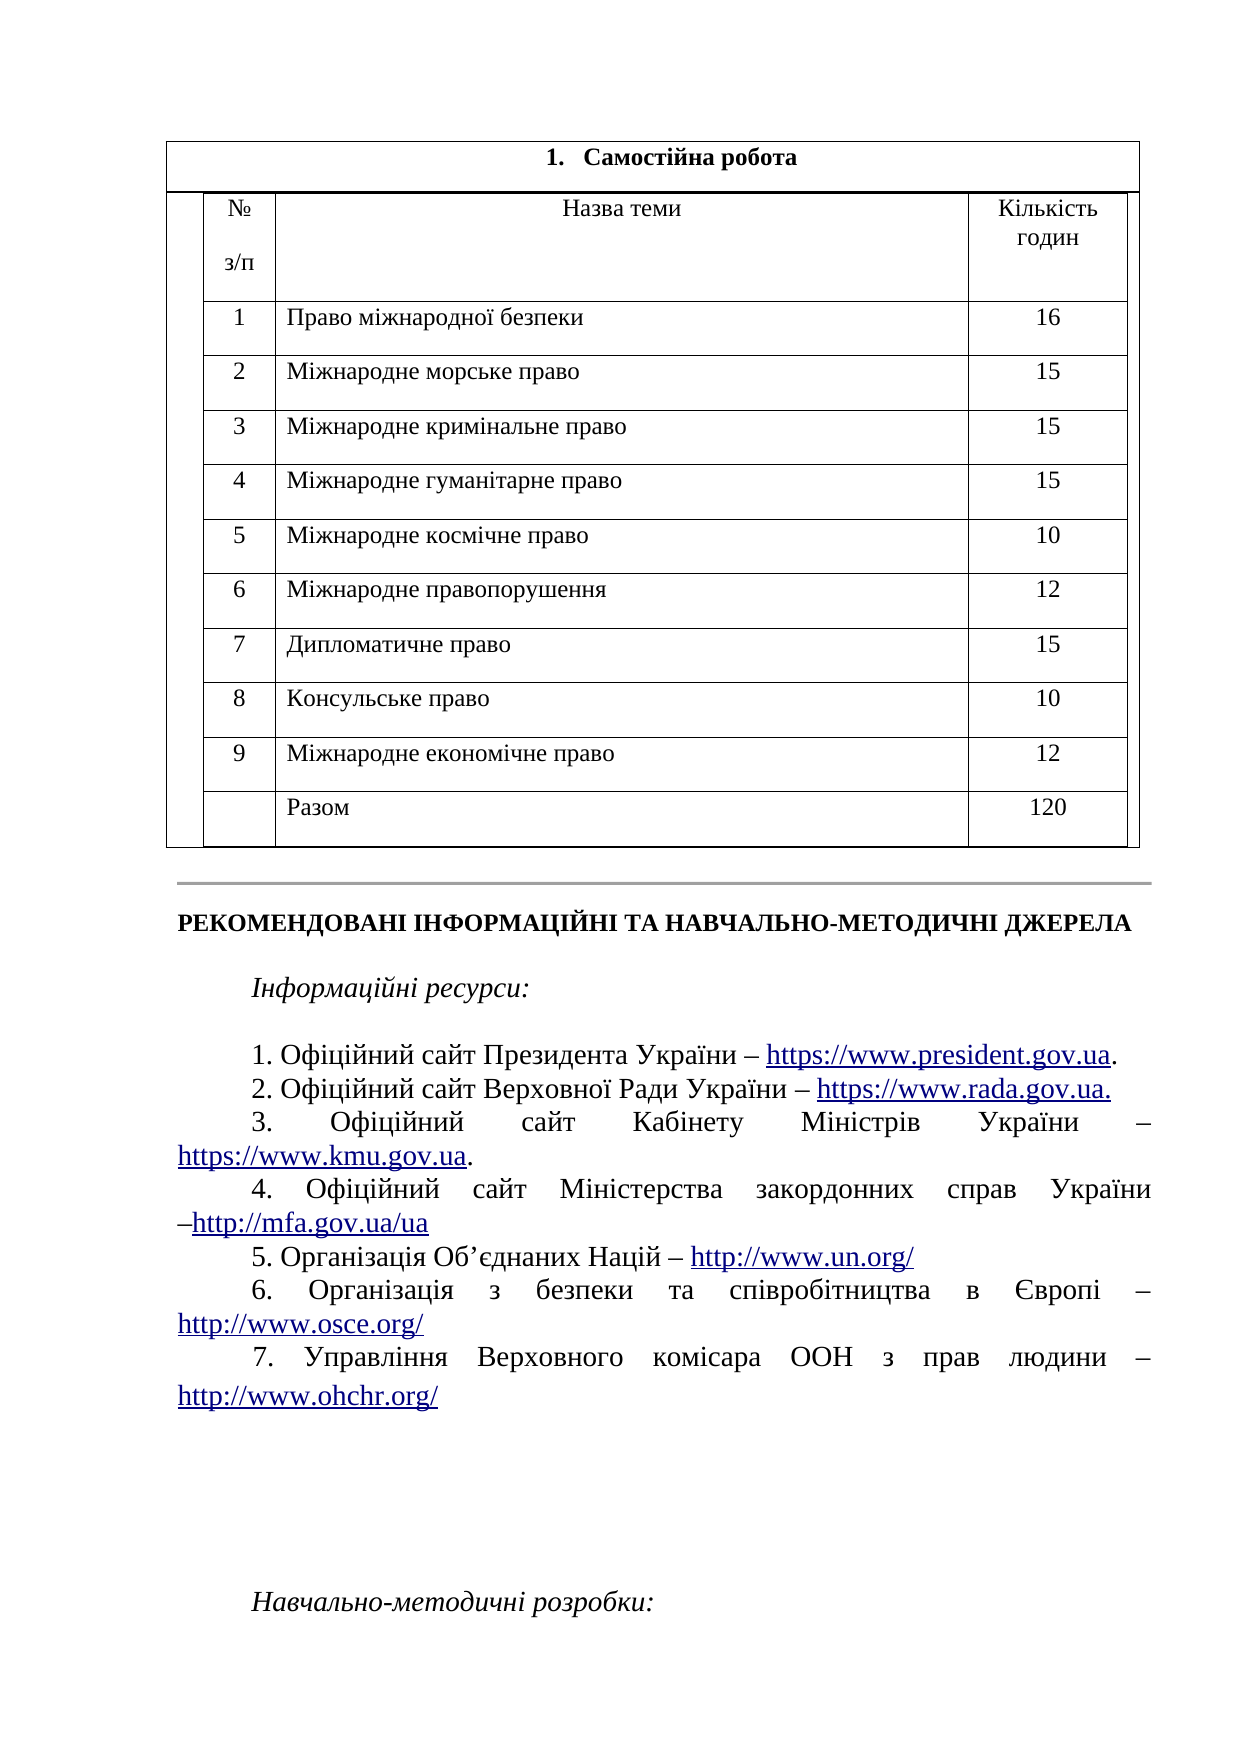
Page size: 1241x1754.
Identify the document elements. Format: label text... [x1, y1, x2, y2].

table_cell [276, 302, 968, 355]
table_cell [276, 356, 968, 410]
table_cell [969, 411, 1127, 464]
table_cell [969, 792, 1127, 846]
table_cell [276, 683, 968, 737]
table_cell [276, 465, 968, 519]
table_cell [204, 683, 275, 737]
table_cell [276, 194, 968, 301]
table_cell [204, 792, 275, 846]
table_header Самостійна робота [167, 142, 1139, 191]
text 3. Офіційний сайт Кабінету Міністрів України – https://www.kmu.gov.ua. [177, 1104, 1152, 1172]
table_cell [204, 465, 275, 519]
table_cell [276, 629, 968, 682]
text 5. Організація Об’єднаних Націй – http://www.un.org/ [177, 1239, 1152, 1272]
text Навчально-методичні розробки: [177, 1584, 1152, 1618]
table_cell [969, 683, 1127, 737]
table_cell [204, 411, 275, 464]
table_cell [204, 356, 275, 410]
table_cell [204, 520, 275, 573]
table_cell [969, 465, 1127, 519]
table_cell [276, 574, 968, 628]
table_cell [1128, 193, 1139, 847]
table_cell [969, 629, 1127, 682]
table_cell [276, 792, 968, 846]
table_cell [969, 520, 1127, 573]
text 2. Офіційний сайт Верховної Ради України – https://www.rada.gov.ua. [177, 1071, 1152, 1104]
text 7. Управління Верховного комісара ООН з прав людини – http://www.ohchr.org/ [177, 1339, 1152, 1411]
table_cell [204, 194, 275, 301]
table_cell [969, 356, 1127, 410]
table_cell [204, 738, 275, 791]
text Інформаційні ресурси: [177, 970, 1152, 1004]
table_cell [969, 302, 1127, 355]
text 6. Організація з безпеки та співробітництва в Європі – http://www.osce.org/ [177, 1272, 1152, 1339]
table_cell [276, 738, 968, 791]
text 1. Офіційний сайт Президента України – https://www.president.gov.ua. [177, 1037, 1152, 1071]
table_cell [204, 629, 275, 682]
text 4. Офіційний сайт Міністерства закордонних справ України –http://mfa.gov.ua/ua [177, 1172, 1152, 1239]
text РЕКОМЕНДОВАНІ ІНФОРМАЦІЙНІ ТА НАВЧАЛЬНО-МЕТОДИЧНІ ДЖЕРЕЛА [177, 908, 1152, 937]
table_cell [204, 574, 275, 628]
table_cell [276, 520, 968, 573]
table_cell [167, 193, 203, 847]
table_cell [276, 411, 968, 464]
table_cell [969, 574, 1127, 628]
table_cell [969, 738, 1127, 791]
table_cell [969, 194, 1127, 301]
table_cell [204, 302, 275, 355]
